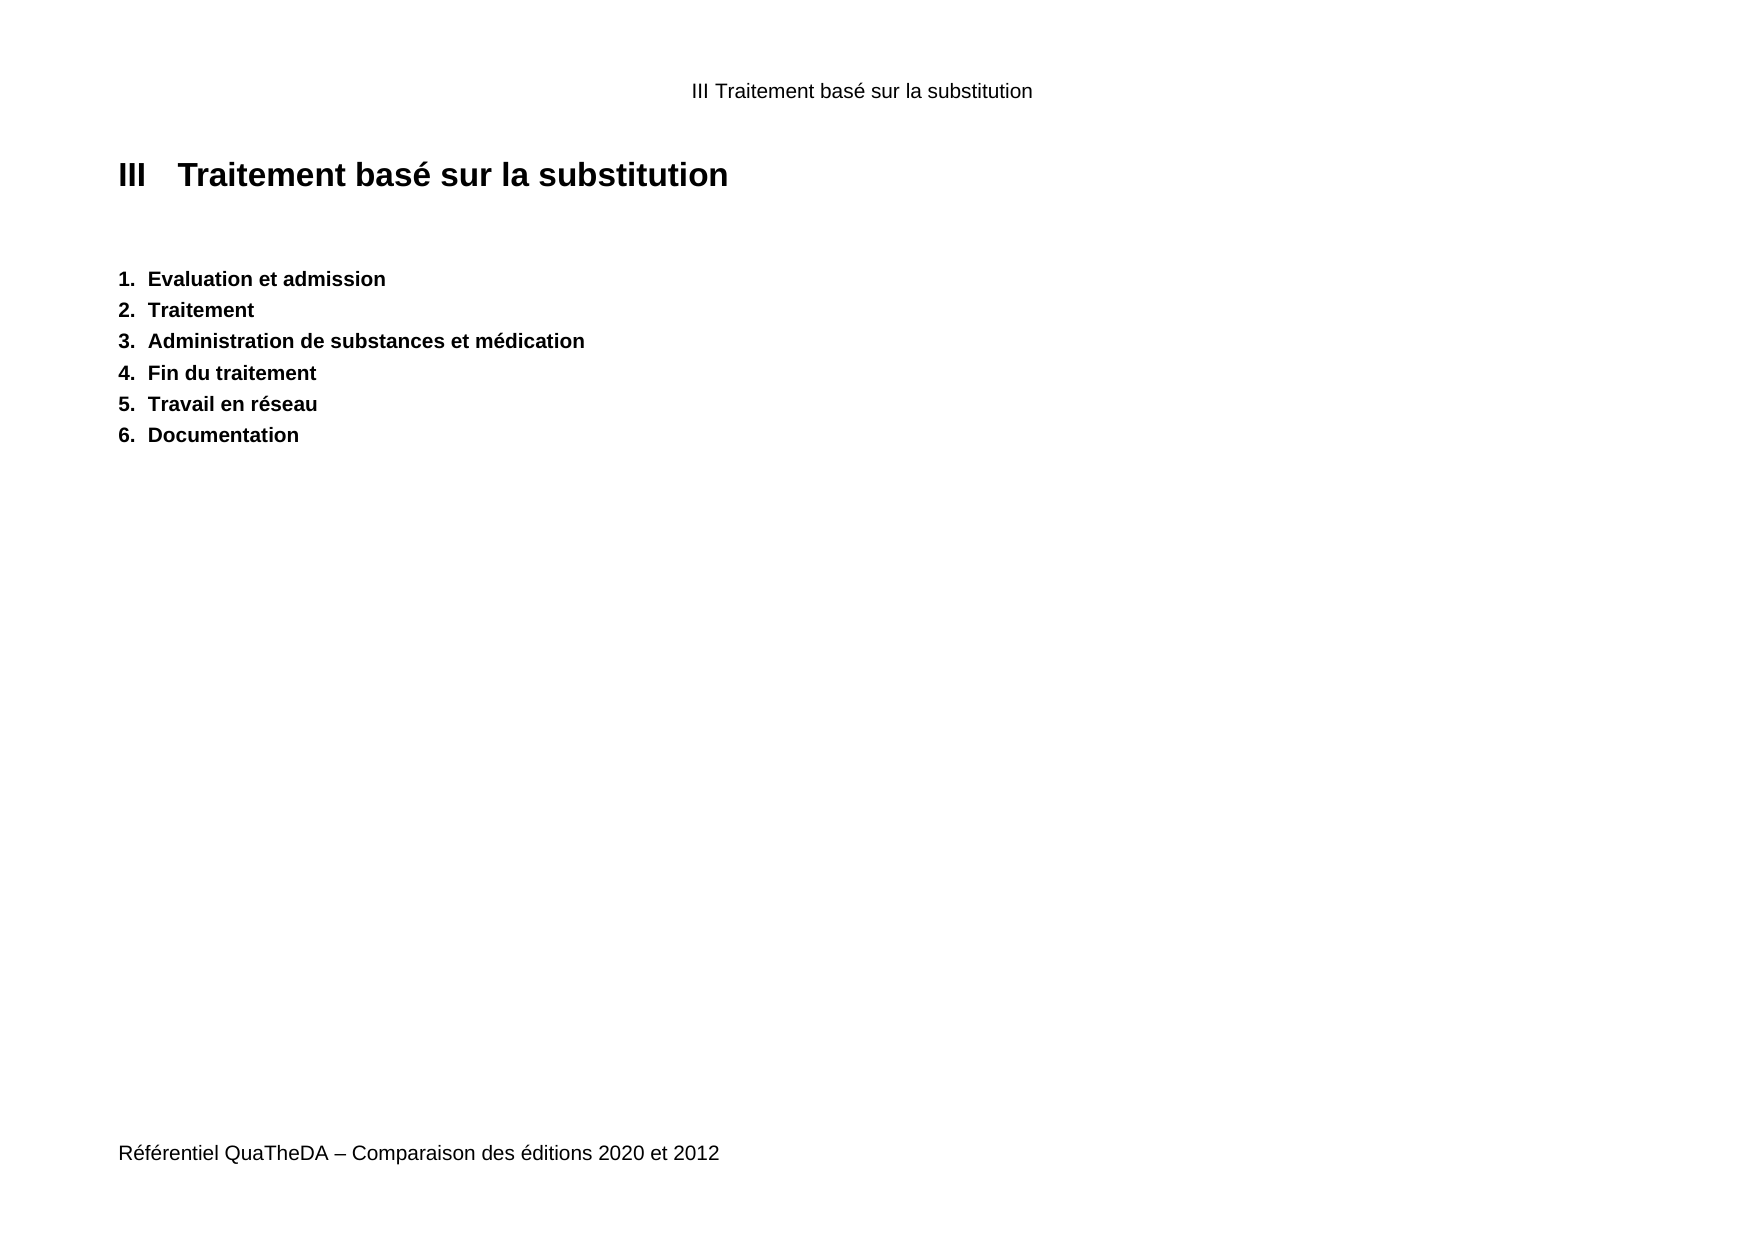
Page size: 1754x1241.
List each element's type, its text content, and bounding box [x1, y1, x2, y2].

list Evaluation et admission [118, 261, 1665, 293]
list Documentation [118, 418, 1665, 449]
list Fin du traitement [118, 355, 1665, 386]
list Travail en réseau [118, 386, 1665, 418]
title III Traitement basé sur la substitution [118, 161, 1665, 193]
list Traitement [118, 293, 1665, 324]
list Administration de substances et médication [118, 324, 1665, 355]
